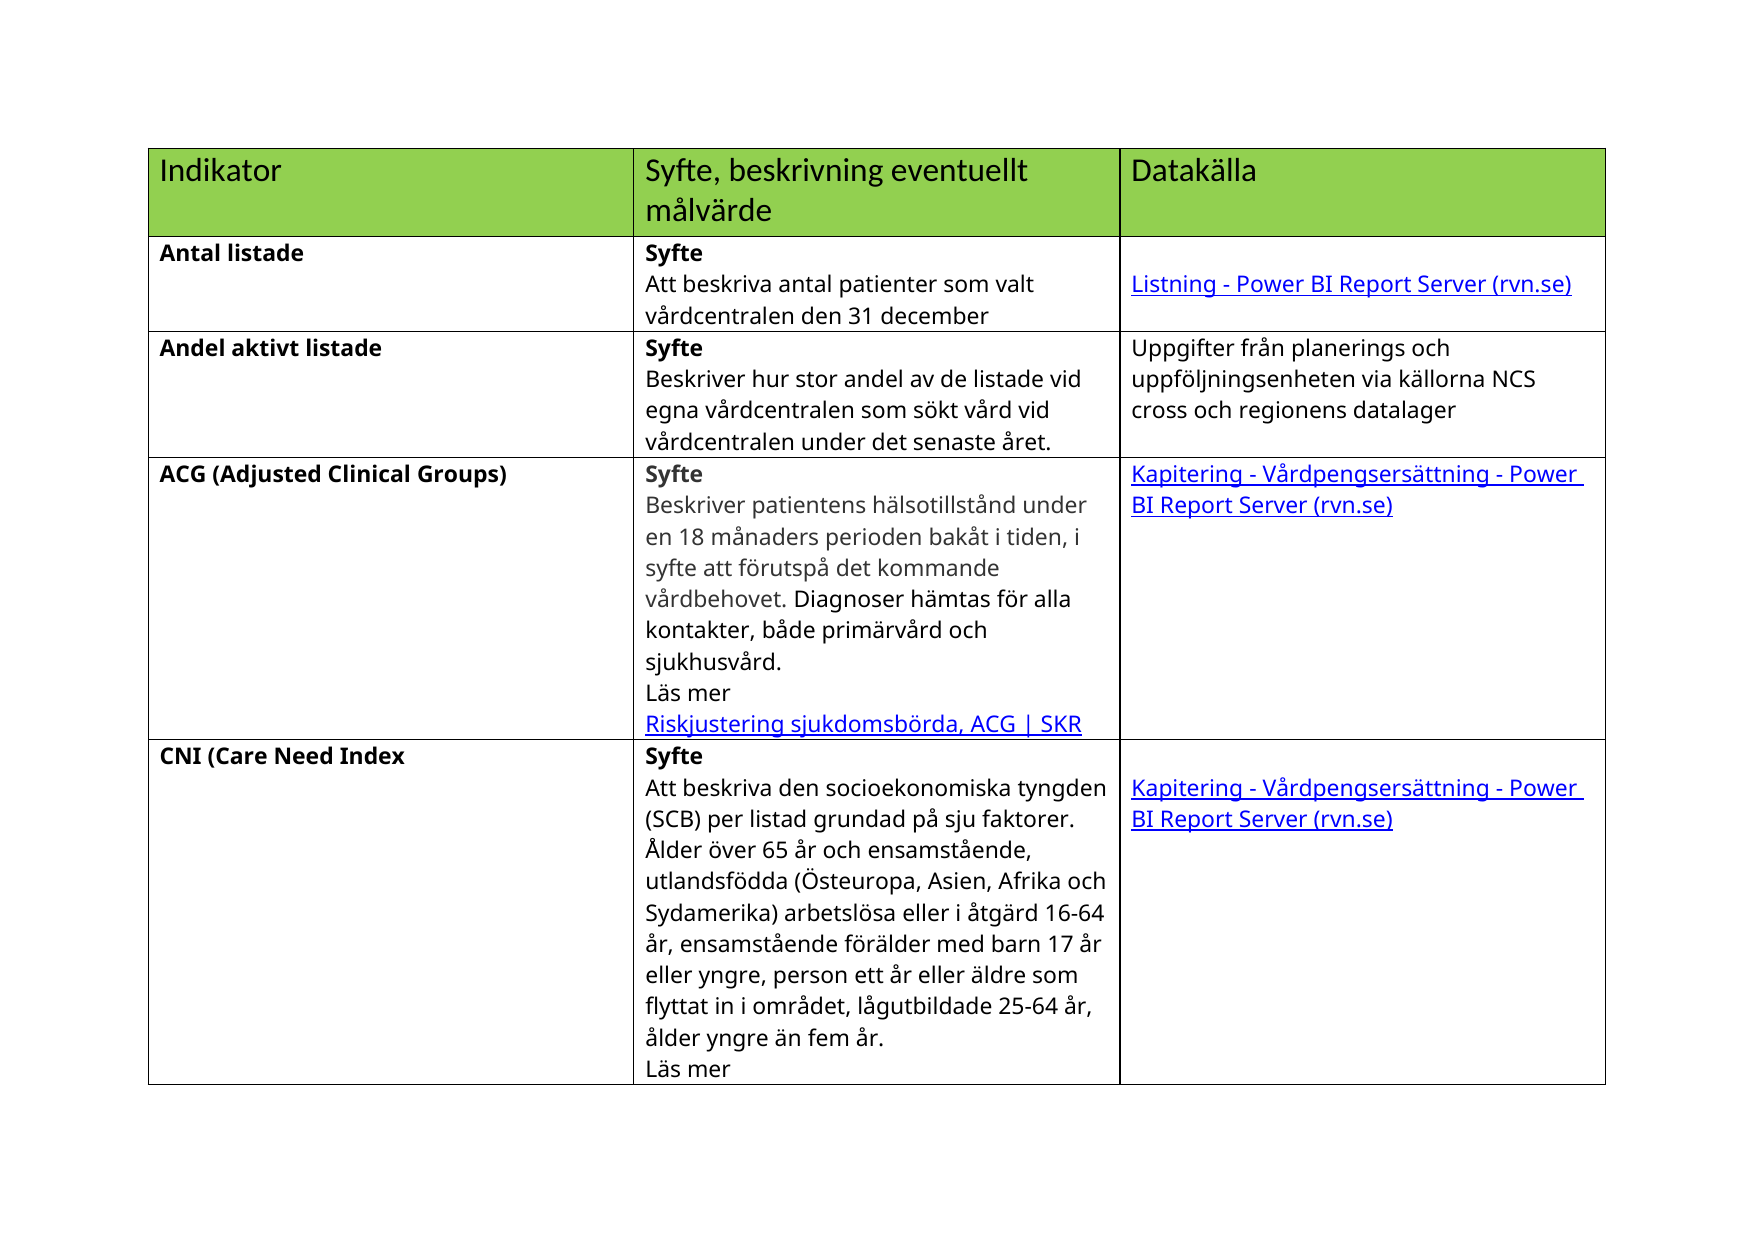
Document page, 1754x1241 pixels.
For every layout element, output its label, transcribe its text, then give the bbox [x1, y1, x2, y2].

table_header Indikator [149, 149, 633, 236]
table_header Datakälla [1121, 149, 1605, 236]
table_cell ACG (Adjusted Clinical Groups) [149, 458, 633, 739]
table_cell Andel aktivt listade [149, 332, 633, 457]
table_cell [1121, 740, 1605, 1084]
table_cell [149, 740, 633, 1084]
table_cell Antal listade [149, 237, 633, 331]
table_cell Syfte Beskriver patientens hälsotillstånd under en 18 månaders perioden bakåt i tiden, i syfte att förutspå det kommande vårdbehovet. Diagnoser hämtas för alla kontakter, både primärvård och sjukhusvård. Läs mer Riskjustering sjukdomsbörda, ACG | SKR [634, 458, 1119, 739]
table_cell Syfte Att beskriva antal patienter som valt vårdcentralen den 31 december [634, 237, 1119, 331]
table_cell Uppgifter från planerings och uppföljningsenheten via källorna NCS cross och regionens datalager [1121, 332, 1605, 457]
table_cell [634, 740, 1119, 1084]
table_header Syfte, beskrivning eventuellt målvärde [634, 149, 1119, 236]
table_cell Listning - Power BI Report Server (rvn.se) [1121, 237, 1605, 331]
table_cell Kapitering - Vårdpengsersättning - Power BI Report Server (rvn.se) [1121, 458, 1605, 739]
table_cell Syfte Beskriver hur stor andel av de listade vid egna vårdcentralen som sökt vård vid vårdcentralen under det senaste året. [634, 332, 1119, 457]
